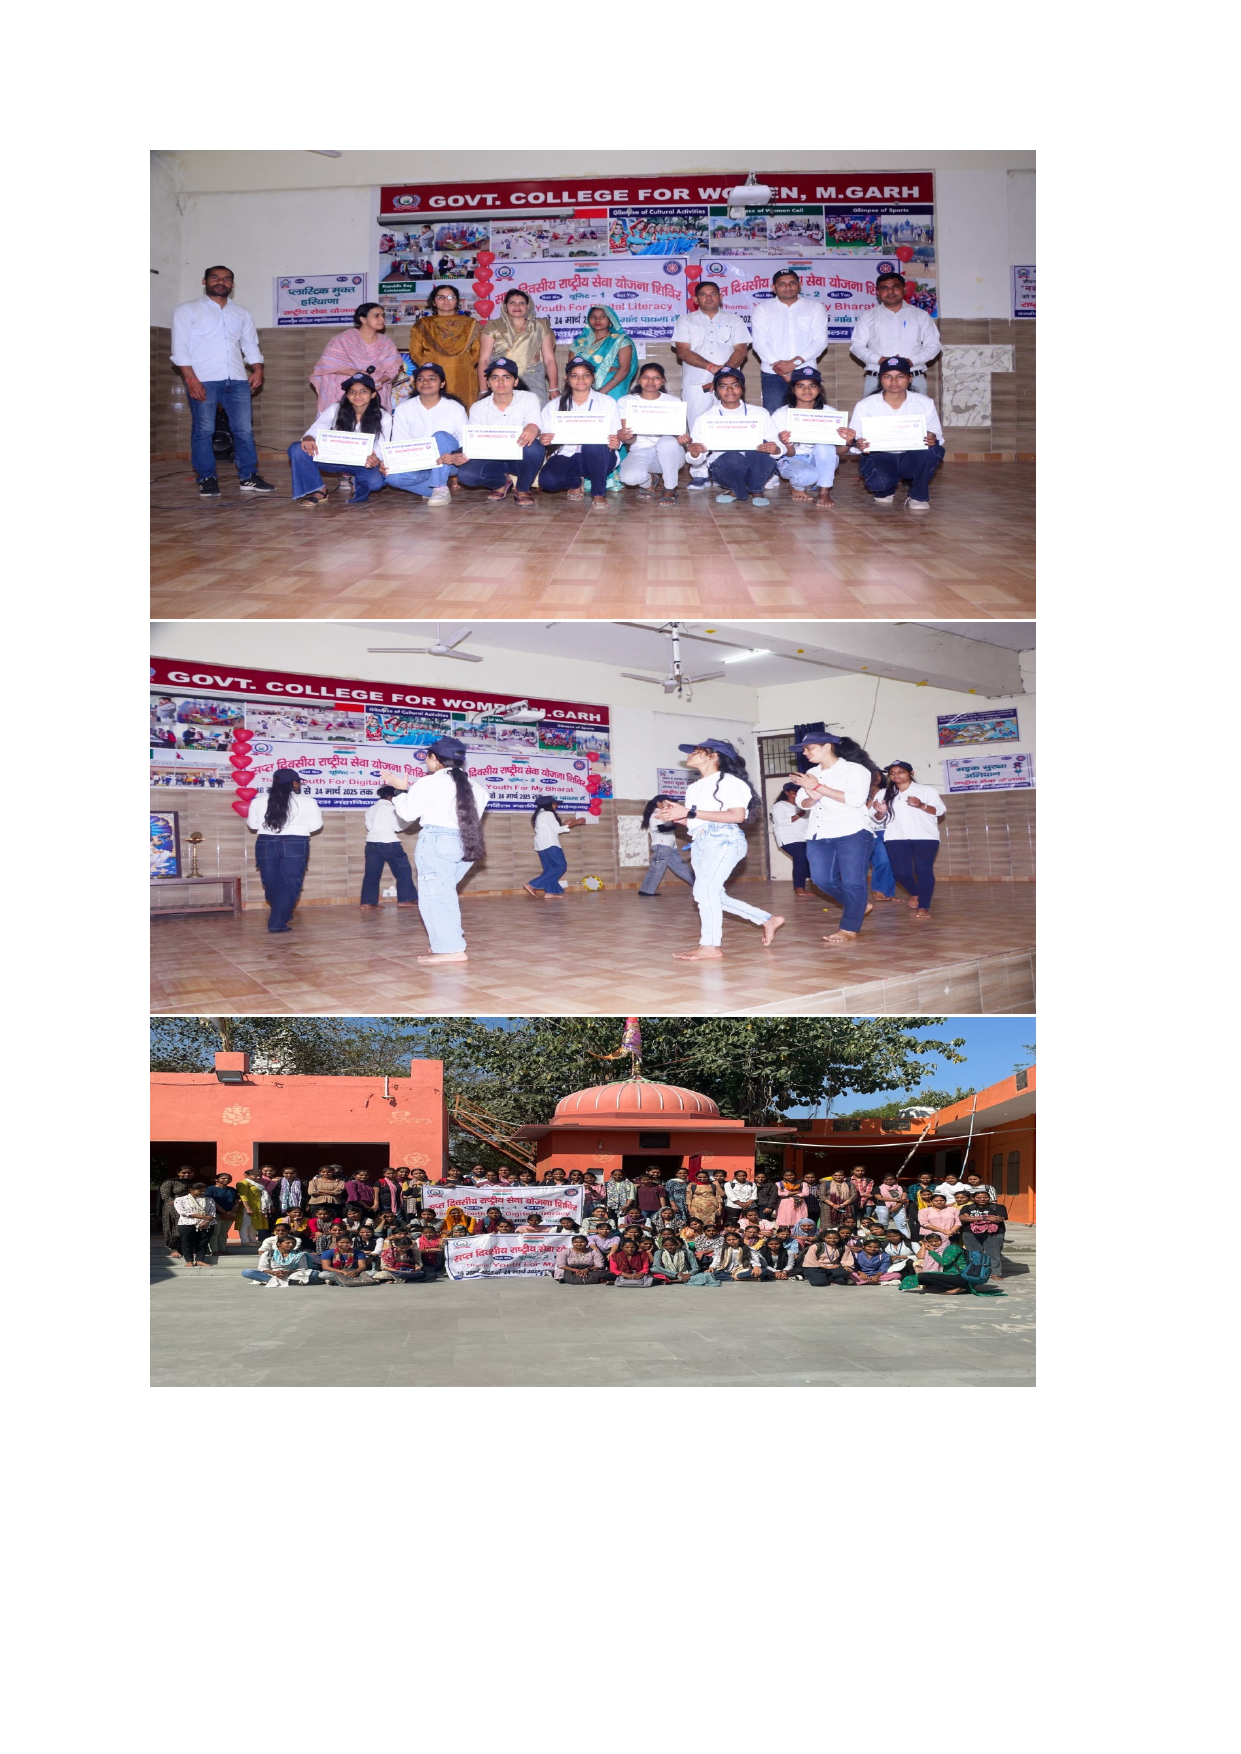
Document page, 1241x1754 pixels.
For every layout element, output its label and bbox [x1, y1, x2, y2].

picture [150, 622, 1036, 1014]
picture [150, 150, 1036, 619]
picture [150, 1017, 1036, 1387]
